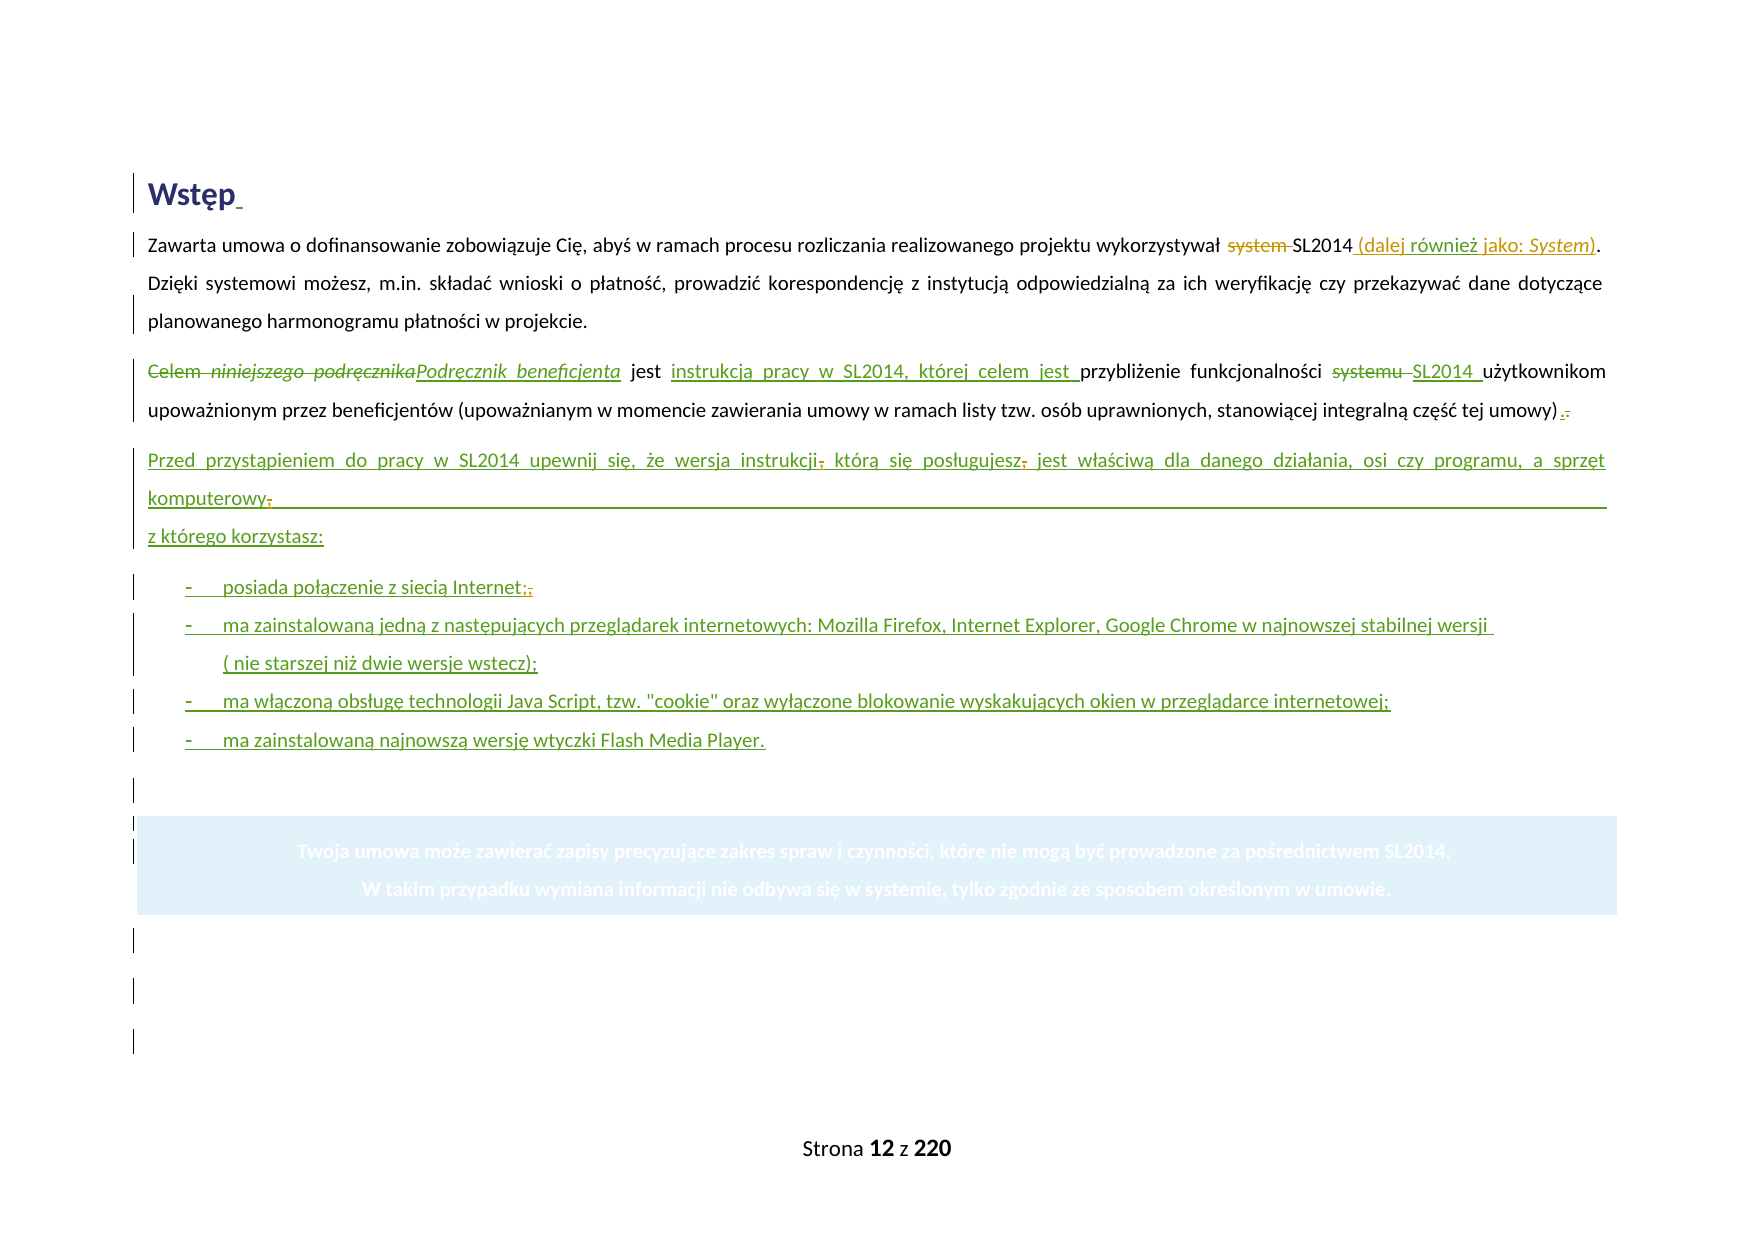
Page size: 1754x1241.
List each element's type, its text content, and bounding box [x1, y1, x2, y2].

subtitle Wstęp [148, 173, 1606, 213]
text jest przybliżenie funkcjonalności użytkownikom upoważnionym przez beneficjentów (upoważnianym w momencie zawierania umowy w ramach listy tzw. osób uprawnionych, stanowiącej integralną część tej umowy) [148, 359, 1606, 422]
text Zawarta umowa o dofinansowanie zobowiązuje Cię, abyś w ramach procesu rozliczania realizowanego projektu wykorzystywał SL2014. Dzięki systemowi możesz, m.in. składać wnioski o płatność, prowadzić korespondencję z instytucją odpowiedzialną za ich weryfikację czy przekazywać dane dotyczące planowanego harmonogramu płatności w projekcie. [148, 232, 1606, 333]
